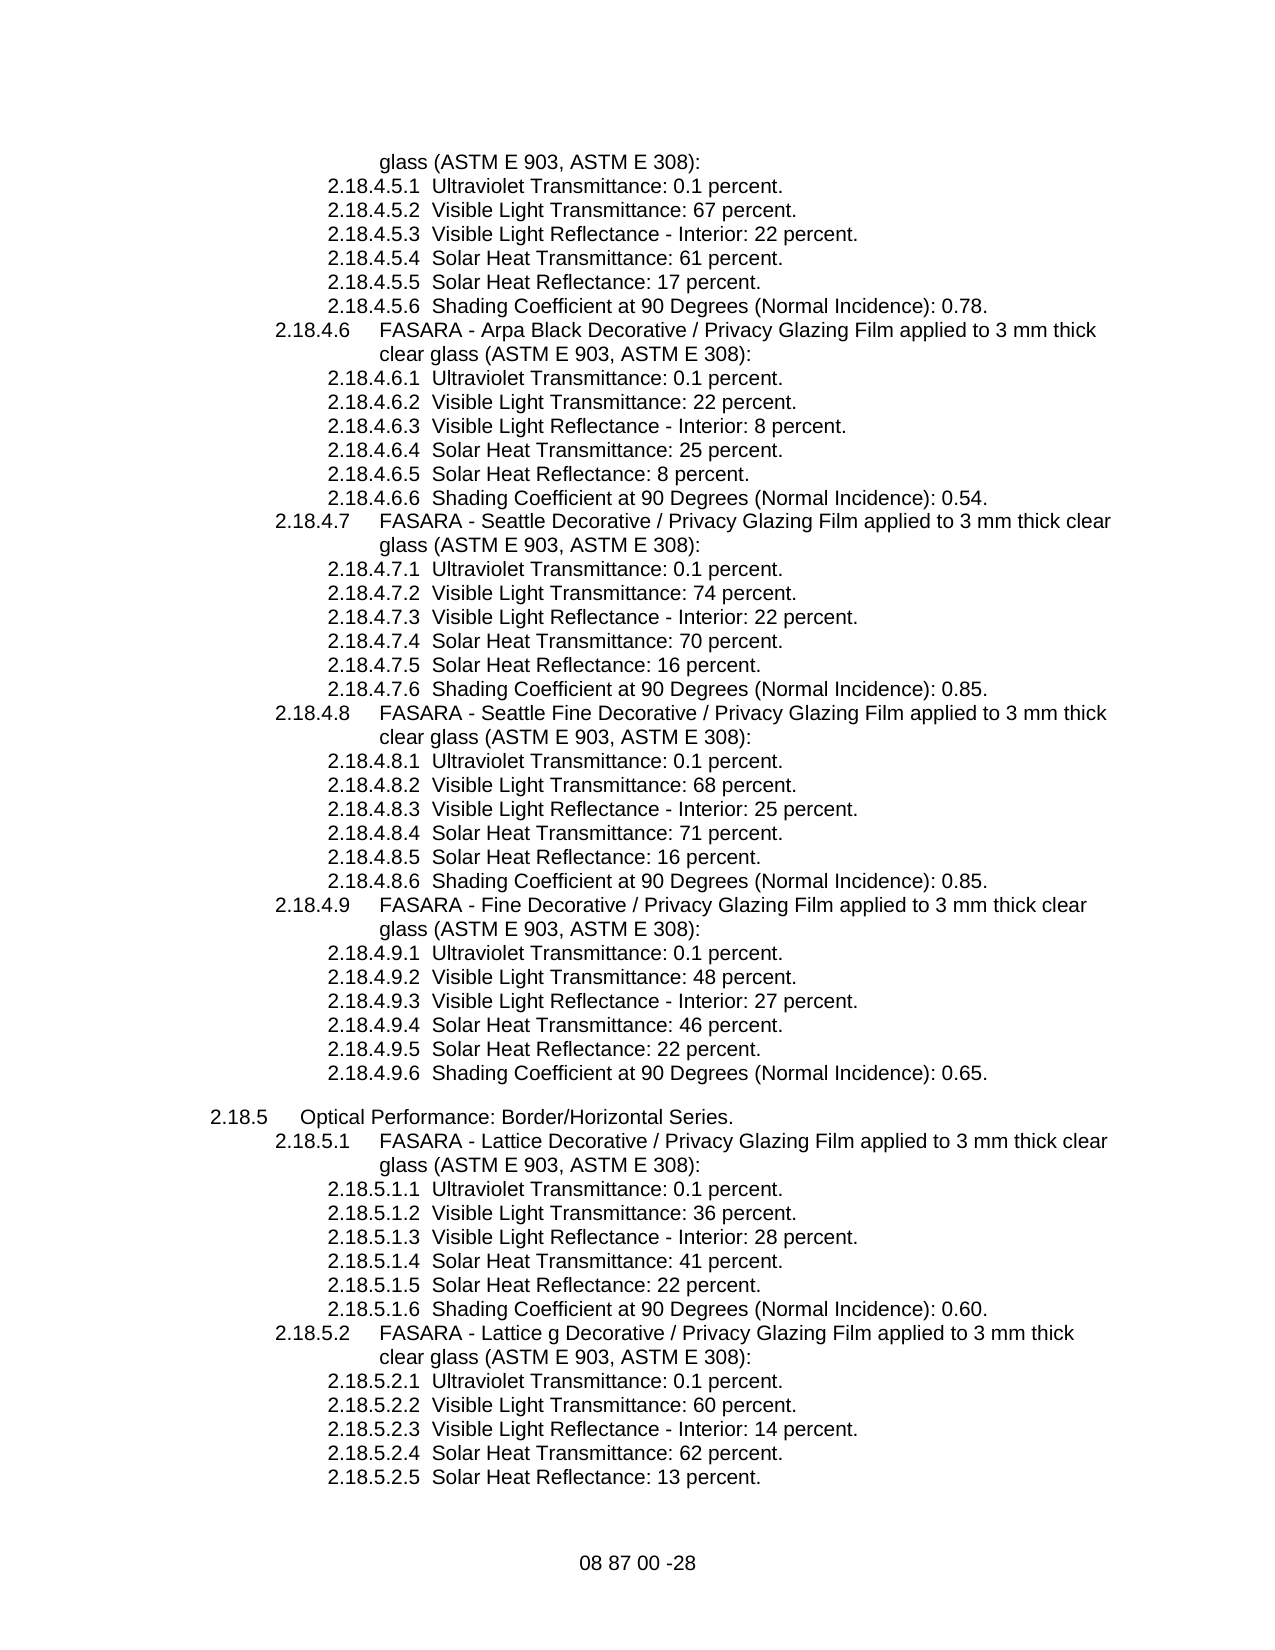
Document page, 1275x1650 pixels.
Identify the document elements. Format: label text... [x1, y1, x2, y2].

list Visible Light Transmittance: 48 percent. [327, 964, 1125, 988]
list Shading Coefficient at 90 Degrees (Normal Incidence): 0.60. [327, 1297, 1125, 1321]
list Ultraviolet Transmittance: 0.1 percent. [327, 749, 1125, 773]
list Visible Light Transmittance: 60 percent. [327, 1393, 1125, 1417]
list FASARA - Seattle Fine Decorative / Privacy Glazing Film applied to 3 mm thick clear glass (ASTM E 903, ASTM E 308): [275, 701, 1125, 749]
list Visible Light Transmittance: 68 percent. [327, 773, 1125, 797]
list Solar Heat Transmittance: 41 percent. [327, 1249, 1125, 1273]
list FASARA - Arpa Black Decorative / Privacy Glazing Film applied to 3 mm thick clear glass (ASTM E 903, ASTM E 308): [275, 318, 1125, 366]
list FASARA - Seattle Decorative / Privacy Glazing Film applied to 3 mm thick clear glass (ASTM E 903, ASTM E 308): [275, 509, 1125, 557]
list Shading Coefficient at 90 Degrees (Normal Incidence): 0.85. [327, 869, 1125, 893]
list Visible Light Transmittance: 36 percent. [327, 1201, 1125, 1225]
list Visible Light Transmittance: 74 percent. [327, 581, 1125, 605]
list FASARA - Fine Decorative / Privacy Glazing Film applied to 3 mm thick clear glass (ASTM E 903, ASTM E 308): [275, 893, 1125, 941]
list Shading Coefficient at 90 Degrees (Normal Incidence): 0.85. [327, 677, 1125, 701]
list Solar Heat Reflectance: 13 percent. [327, 1464, 1125, 1488]
list Visible Light Reflectance - Interior: 8 percent. [327, 413, 1125, 437]
list Visible Light Reflectance - Interior: 27 percent. [327, 988, 1125, 1012]
list Solar Heat Transmittance: 62 percent. [327, 1441, 1125, 1464]
list Solar Heat Reflectance: 16 percent. [327, 845, 1125, 869]
list Solar Heat Reflectance: 17 percent. [327, 270, 1125, 294]
list Visible Light Reflectance - Interior: 14 percent. [327, 1417, 1125, 1441]
list Ultraviolet Transmittance: 0.1 percent. [327, 174, 1125, 198]
list Ultraviolet Transmittance: 0.1 percent. [327, 557, 1125, 581]
list Solar Heat Transmittance: 46 percent. [327, 1012, 1125, 1036]
list Optical Performance: Border/Horizontal Series. [210, 1105, 1125, 1129]
list Shading Coefficient at 90 Degrees (Normal Incidence): 0.65. [327, 1060, 1125, 1084]
list Shading Coefficient at 90 Degrees (Normal Incidence): 0.78. [327, 294, 1125, 318]
list Ultraviolet Transmittance: 0.1 percent. [327, 1369, 1125, 1393]
list Visible Light Reflectance - Interior: 28 percent. [327, 1225, 1125, 1249]
list Ultraviolet Transmittance: 0.1 percent. [327, 941, 1125, 964]
list Solar Heat Transmittance: 25 percent. [327, 437, 1125, 461]
list FASARA - Lattice g Decorative / Privacy Glazing Film applied to 3 mm thick clear glass (ASTM E 903, ASTM E 308): [275, 1321, 1125, 1369]
list Visible Light Reflectance - Interior: 22 percent. [327, 605, 1125, 629]
list Ultraviolet Transmittance: 0.1 percent. [327, 1177, 1125, 1201]
list Solar Heat Reflectance: 22 percent. [327, 1036, 1125, 1060]
list Solar Heat Transmittance: 70 percent. [327, 629, 1125, 653]
list Solar Heat Transmittance: 71 percent. [327, 821, 1125, 845]
list Solar Heat Reflectance: 16 percent. [327, 653, 1125, 677]
list Shading Coefficient at 90 Degrees (Normal Incidence): 0.54. [327, 485, 1125, 509]
list FASARA - Lattice Decorative / Privacy Glazing Film applied to 3 mm thick clear glass (ASTM E 903, ASTM E 308): [275, 1129, 1125, 1177]
list Solar Heat Reflectance: 22 percent. [327, 1273, 1125, 1297]
list Visible Light Transmittance: 67 percent. [327, 198, 1125, 222]
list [275, 150, 1125, 174]
list Visible Light Transmittance: 22 percent. [327, 389, 1125, 413]
list Visible Light Reflectance - Interior: 22 percent. [327, 222, 1125, 246]
list Solar Heat Transmittance: 61 percent. [327, 246, 1125, 270]
list Solar Heat Reflectance: 8 percent. [327, 461, 1125, 485]
list Ultraviolet Transmittance: 0.1 percent. [327, 366, 1125, 389]
list Visible Light Reflectance - Interior: 25 percent. [327, 797, 1125, 821]
